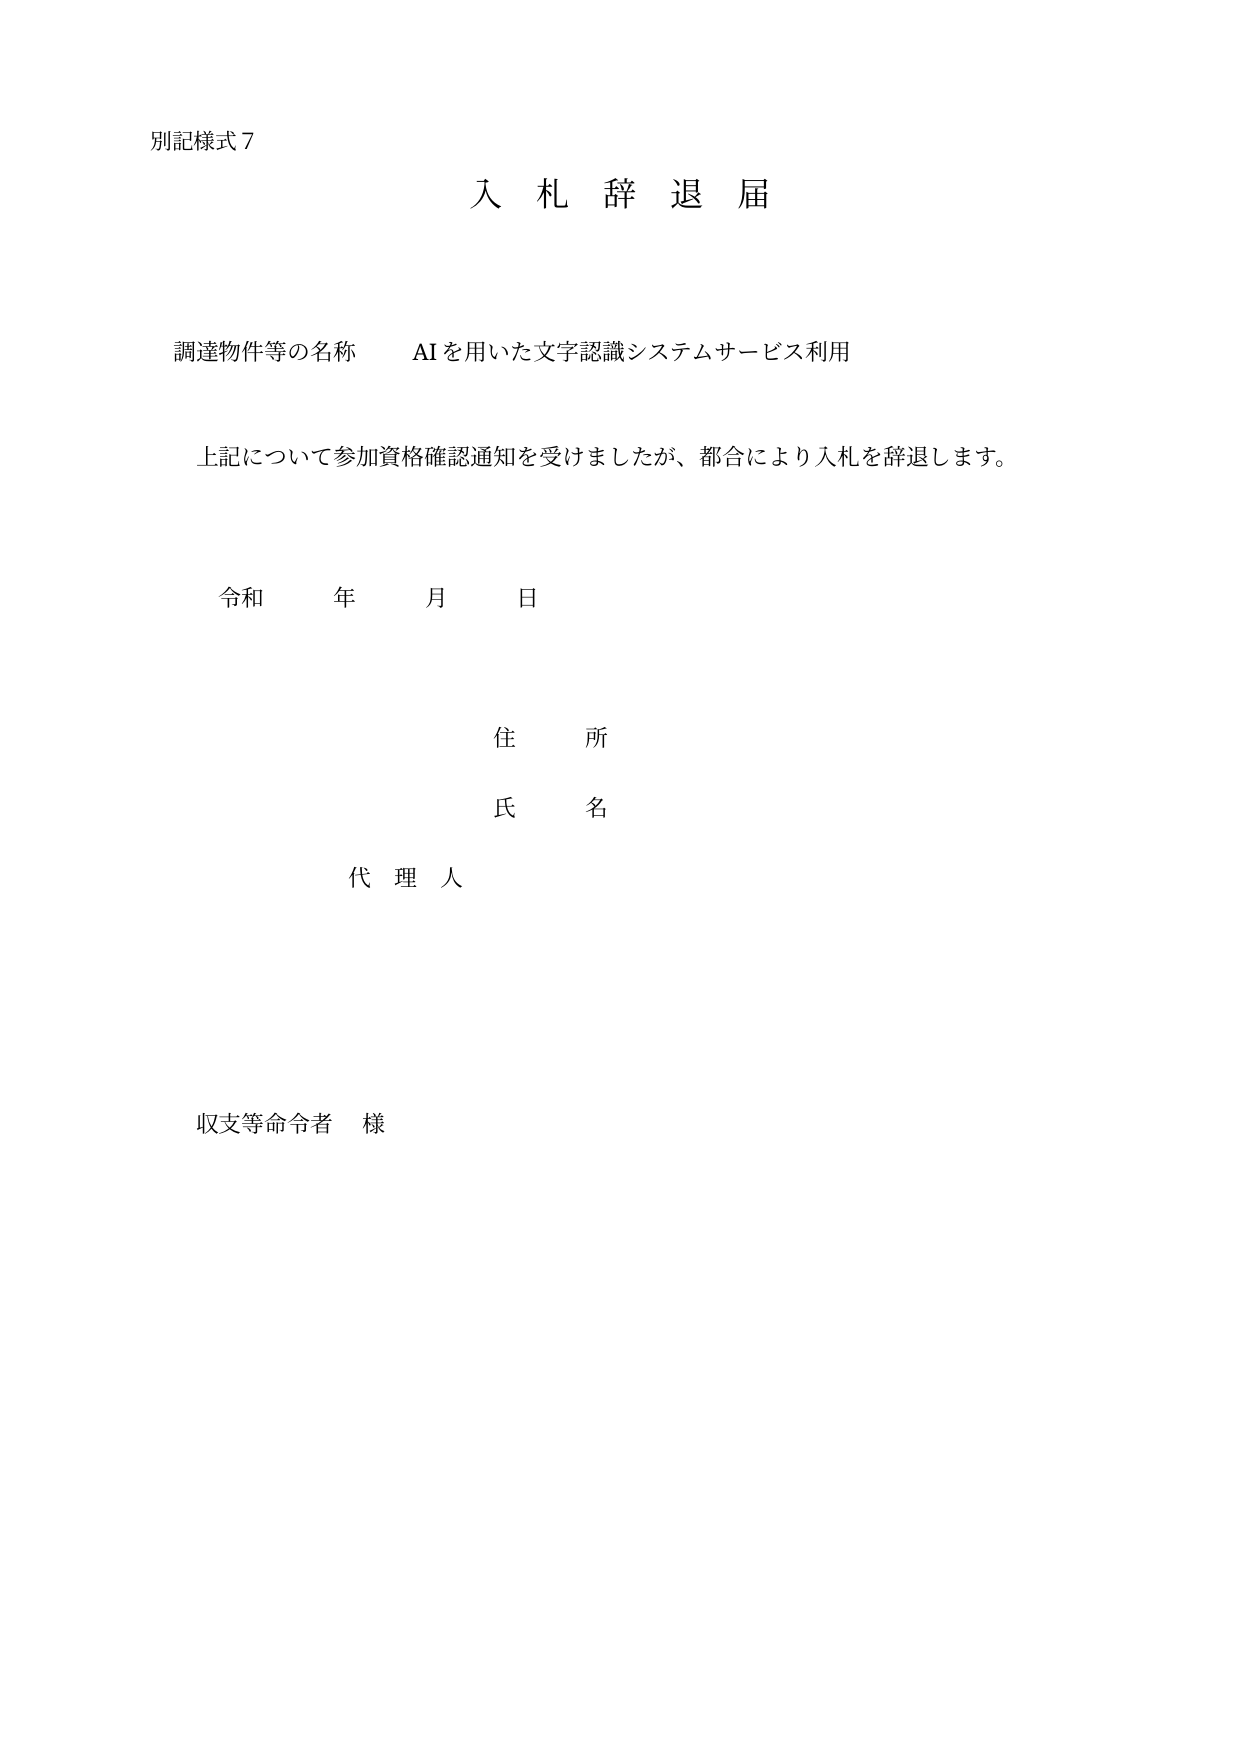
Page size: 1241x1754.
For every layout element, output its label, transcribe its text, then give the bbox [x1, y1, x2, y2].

text 調達物件等の名称 AIを用いた文字認識システムサービス利用 [150, 333, 1090, 368]
text 入 札 辞 退 届 [150, 157, 1090, 227]
text 上記について参加資格確認通知を受けましたが、都合により入札を辞退します。 [150, 438, 1090, 473]
text 収支等命令者 様 [150, 1105, 1090, 1140]
text 令和 年 月 日 [150, 578, 1090, 614]
text 別記様式７ [150, 122, 1090, 157]
text 代 理 人 [150, 859, 1090, 894]
text 住 所 [150, 719, 1090, 754]
text 氏 名 [150, 789, 1090, 824]
